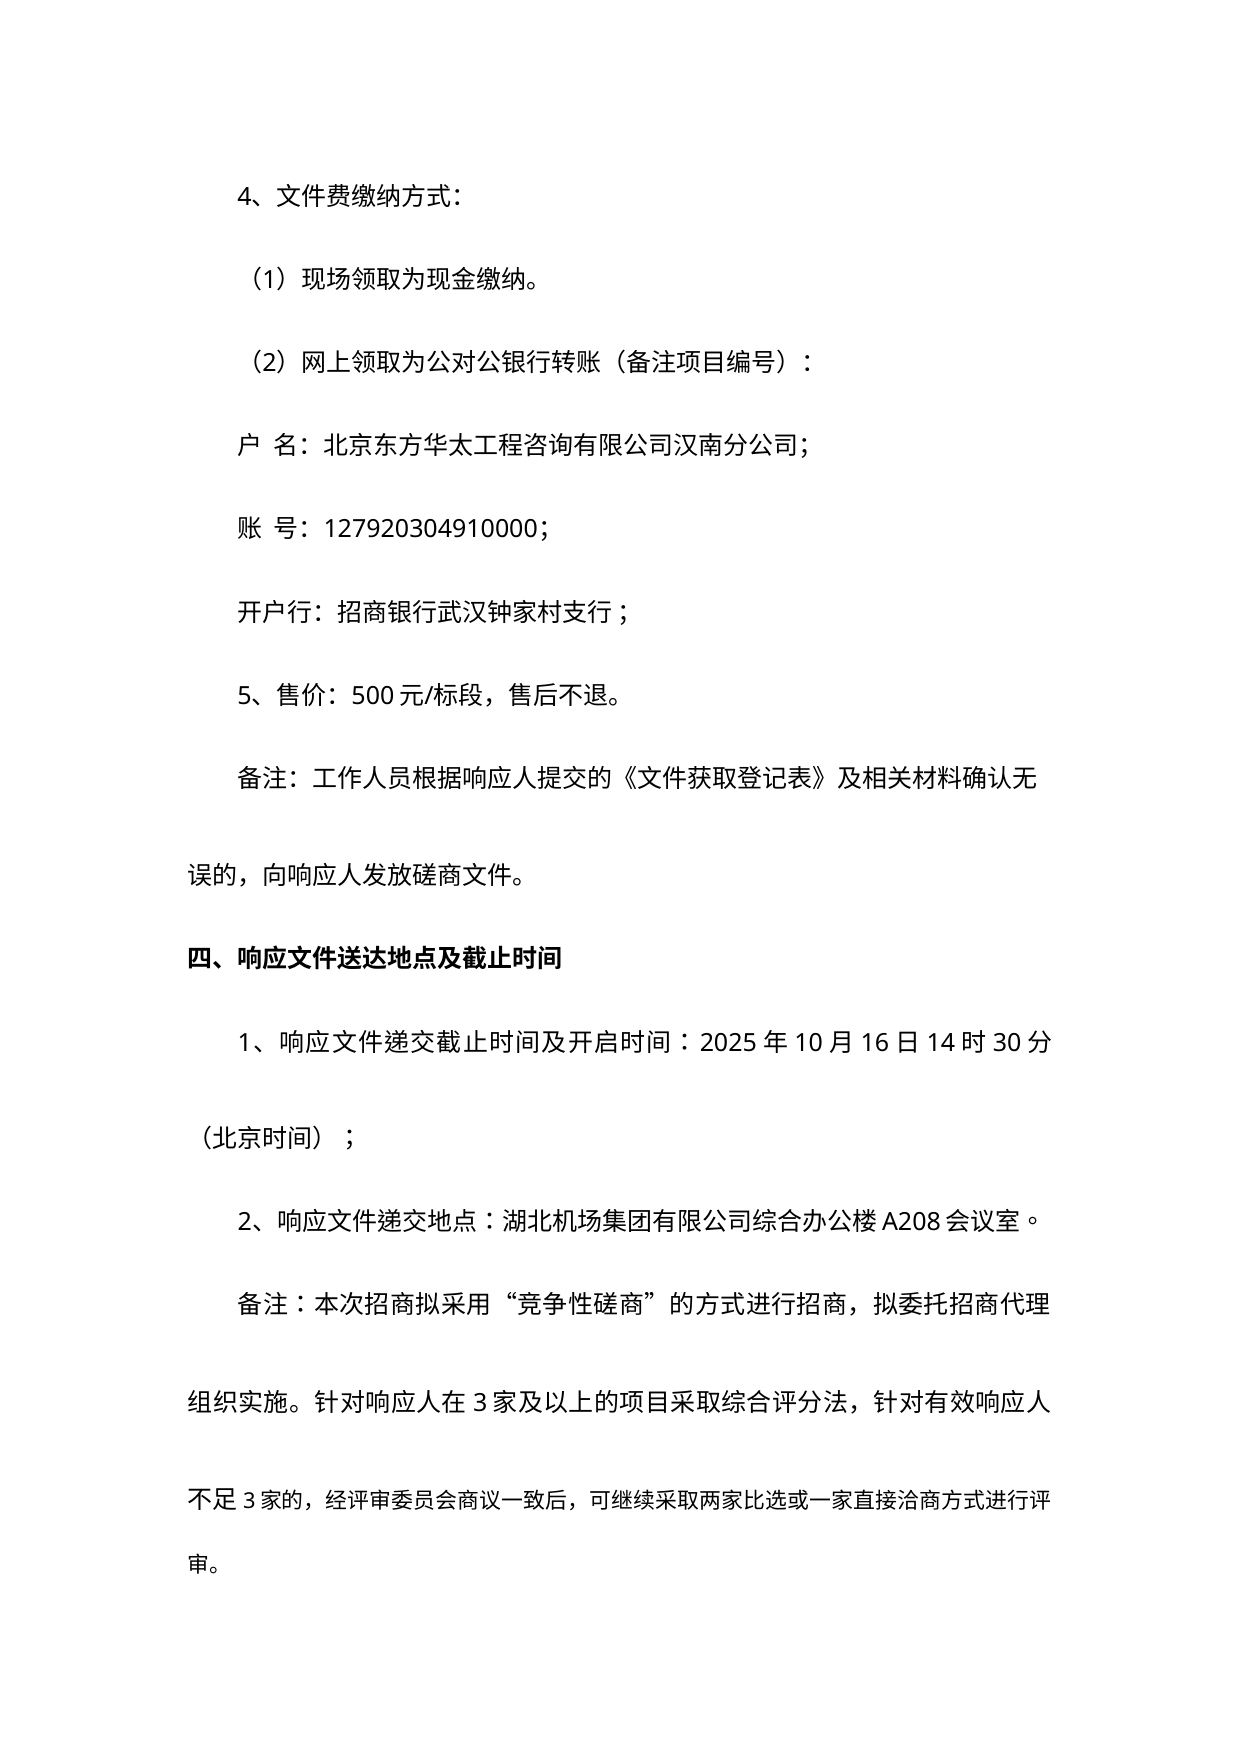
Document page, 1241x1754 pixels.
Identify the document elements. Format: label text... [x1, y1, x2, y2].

text 4、文件费缴纳方式： [187, 162, 1053, 227]
text 1、响应文件递交截止时间及开启时间：2025年10月16日14时30分（北京时间）； [187, 1008, 1053, 1170]
text （1）现场领取为现金缴纳。 [187, 245, 1053, 310]
text 开户行：招商银行武汉钟家村支行 ； [187, 578, 1053, 643]
text 2、响应文件递交地点：湖北机场集团有限公司综合办公楼A208会议室。 [187, 1187, 1053, 1252]
text 四、响应文件送达地点及截止时间 [187, 924, 1053, 989]
text 户 名：北京东方华太工程咨询有限公司汉南分公司； [187, 411, 1053, 476]
text 备注：工作人员根据响应人提交的《文件获取登记表》及相关材料确认无误的，向响应人发放磋商文件。 [187, 744, 1053, 906]
text （2）网上领取为公对公银行转账（备注项目编号）： [187, 328, 1053, 393]
text 5、售价：500元/标段，售后不退。 [187, 661, 1053, 726]
text 备注：本次招商拟采用“竞争性磋商”的方式进行招商，拟委托招商代理组织实施。针对响应人在3家及以上的项目采取综合评分法，针对有效响应人不足3家的，经评审委员会商议一致后，可继续采取两家比选或一家直接洽商方式进行评审。 [187, 1270, 1053, 1579]
text 账 号：127920304910000； [187, 494, 1053, 559]
